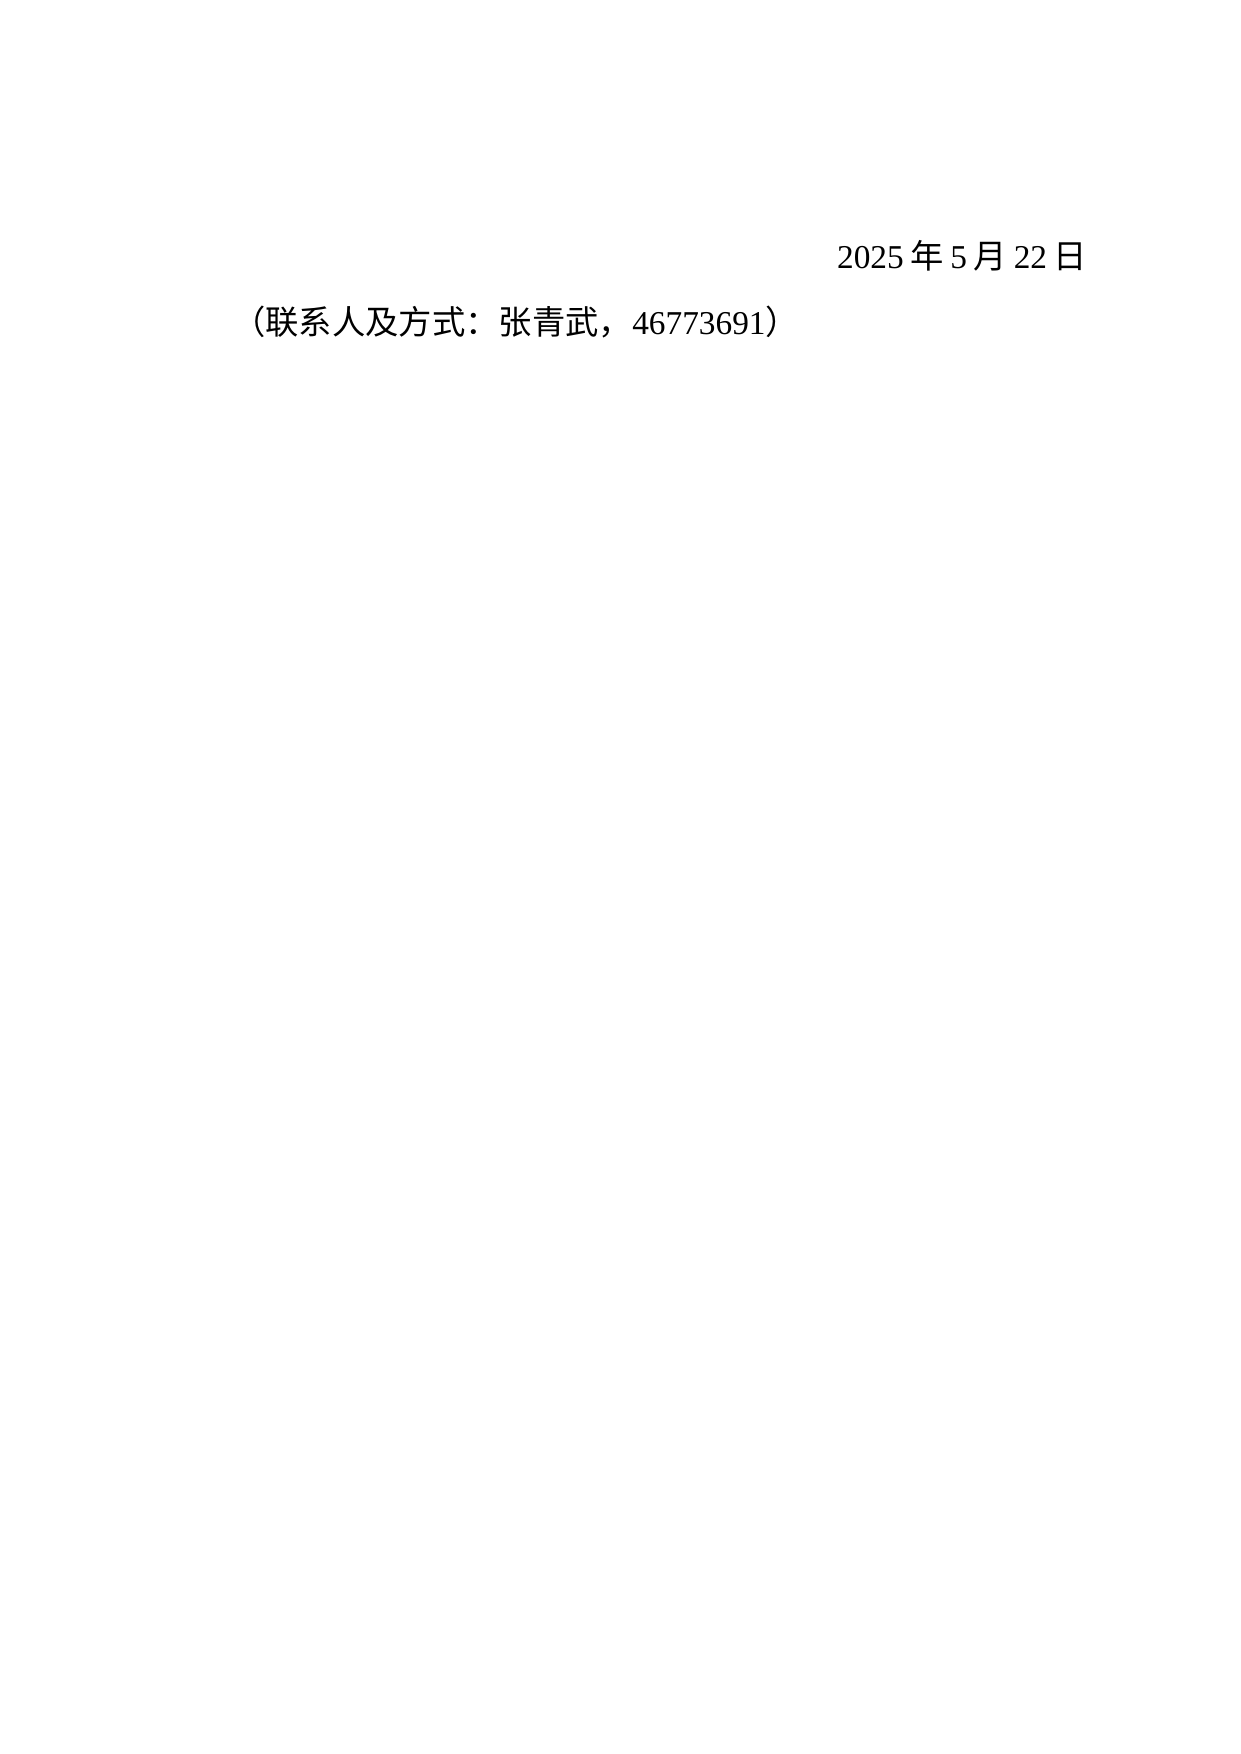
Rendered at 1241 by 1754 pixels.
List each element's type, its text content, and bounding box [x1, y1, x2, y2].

text （联系人及方式：张青武，46773691） [165, 287, 1087, 353]
text 2025年5月22日 [165, 220, 1087, 287]
